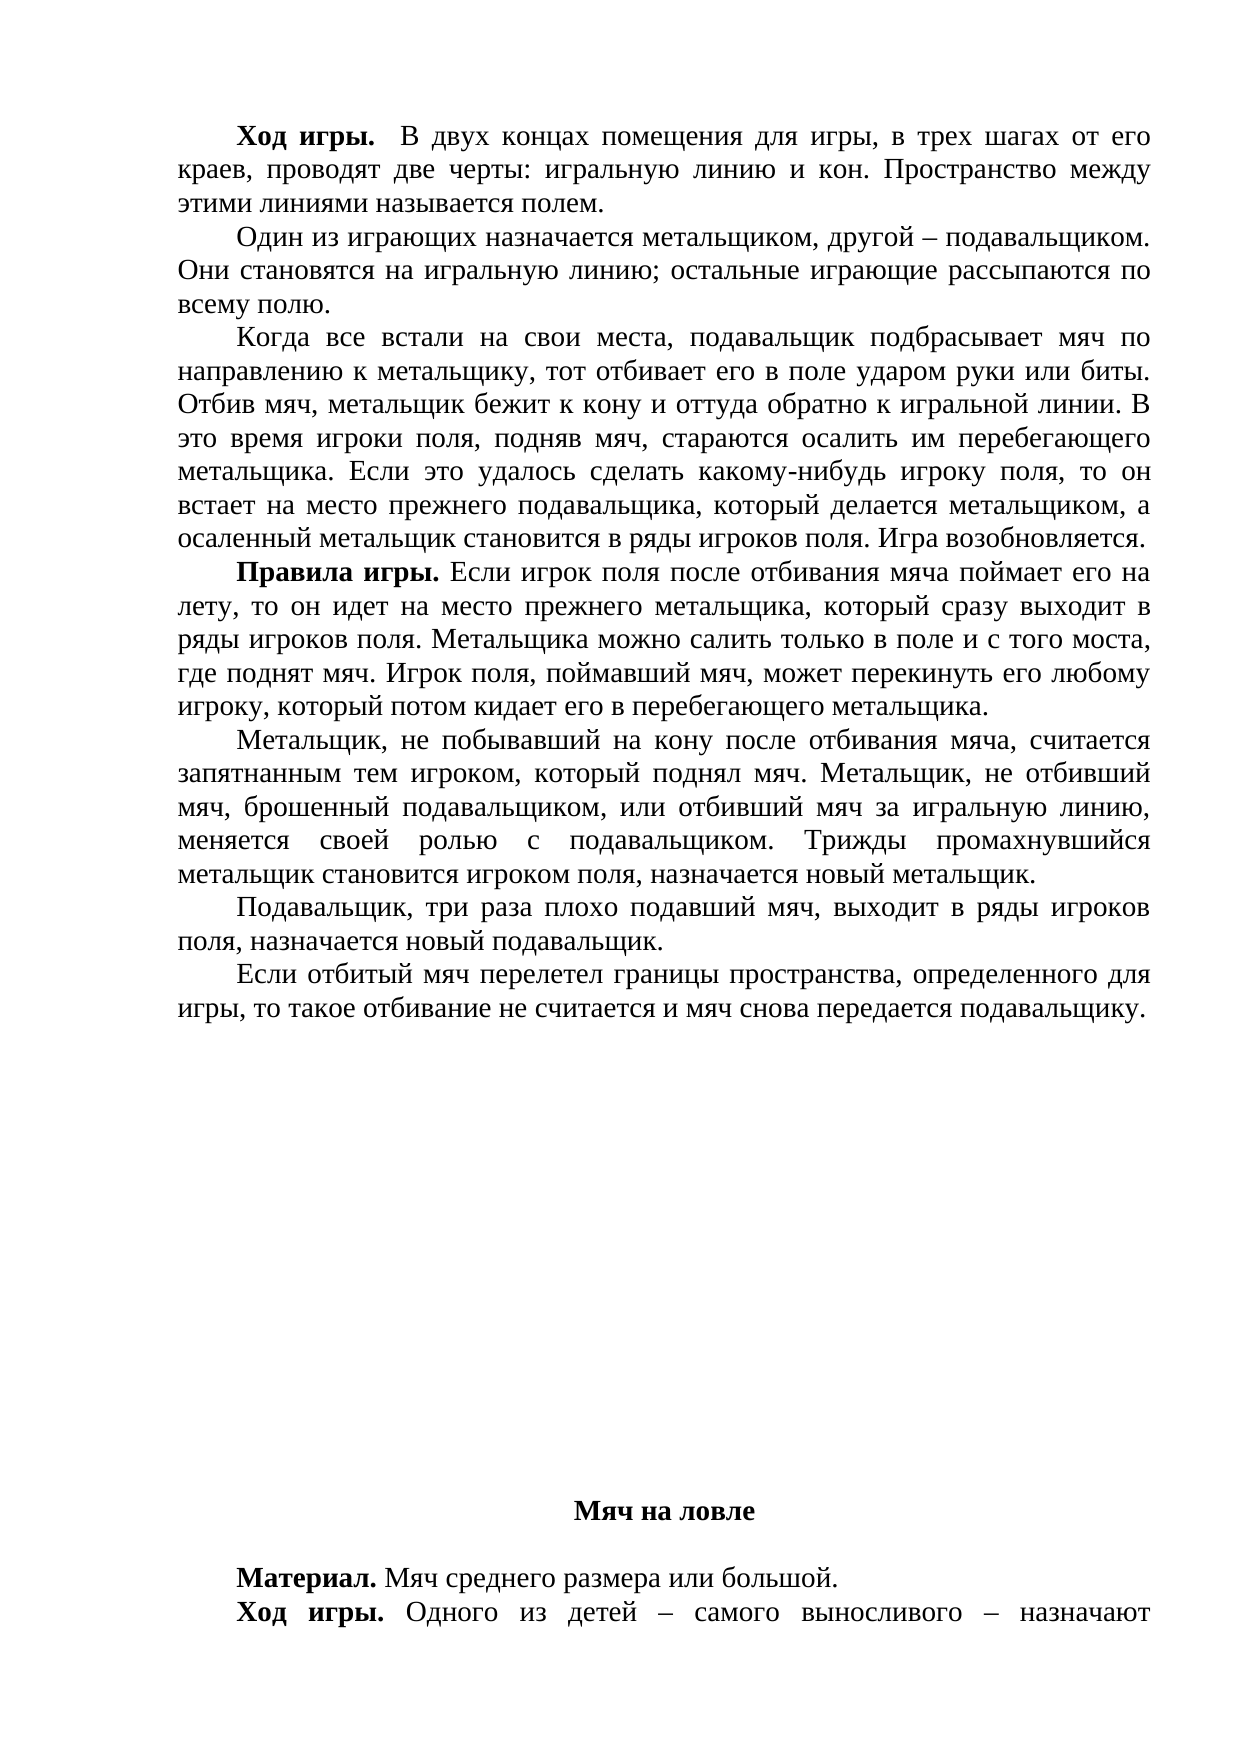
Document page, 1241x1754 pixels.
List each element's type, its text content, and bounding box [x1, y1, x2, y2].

text Метальщик, не побывавший на кону после отбивания мяча, считается запятнанным тем игроком, который поднял мяч. Метальщик, не отбивший мяч, брошенный подавальщиком, или отбивший мяч за игральную линию, меняется своей ролью с подавальщиком. Трижды промахнувшийся метальщик становится игроком поля, назначается новый метальщик. [177, 722, 1152, 889]
text Один из играющих назначается метальщиком, другой – подавальщиком. Они становятся на игральную линию; остальные играющие рассыпаются по всему полю. [177, 219, 1152, 319]
text Правила игры. Если игрок поля после отбивания мяча поймает его на лету, то он идет на место прежнего метальщика, который сразу выходит в ряды игроков поля. Метальщика можно салить только в поле и с того моста, где поднят мяч. Игрок поля, поймавший мяч, может перекинуть его любому игроку, который потом кидает его в перебегающего метальщика. [177, 554, 1152, 722]
text Если отбитый мяч перелетел границы пространства, определенного для игры, то такое отбивание не считается и мяч снова передается подавальщику. [177, 957, 1152, 1024]
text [177, 1594, 1152, 1627]
text Ход игры. В двух концах помещения для игры, в трех шагах от его краев, проводят две черты: игральную линию и кон. Пространство между этими линиями называется полем. [177, 118, 1152, 219]
text Подавальщик, три раза плохо подавший мяч, выходит в ряды игроков поля, назначается новый подавальщик. [177, 889, 1152, 957]
text Материал. Мяч среднего размера или большой. [177, 1560, 1152, 1594]
text Мяч на ловле [177, 1493, 1152, 1527]
text Когда все встали на свои места, подавальщик подбрасывает мяч по направлению к метальщику, тот отбивает его в поле ударом руки или биты. Отбив мяч, метальщик бежит к кону и оттуда обратно к игральной линии. В это время игроки поля, подняв мяч, стараются осалить им перебегающего метальщика. Если это удалось сделать какому-нибудь игроку поля, то он встает на место прежнего подавальщика, который делается метальщиком, а осаленный метальщик становится в ряды игроков поля. Игра возобновляется. [177, 319, 1152, 554]
